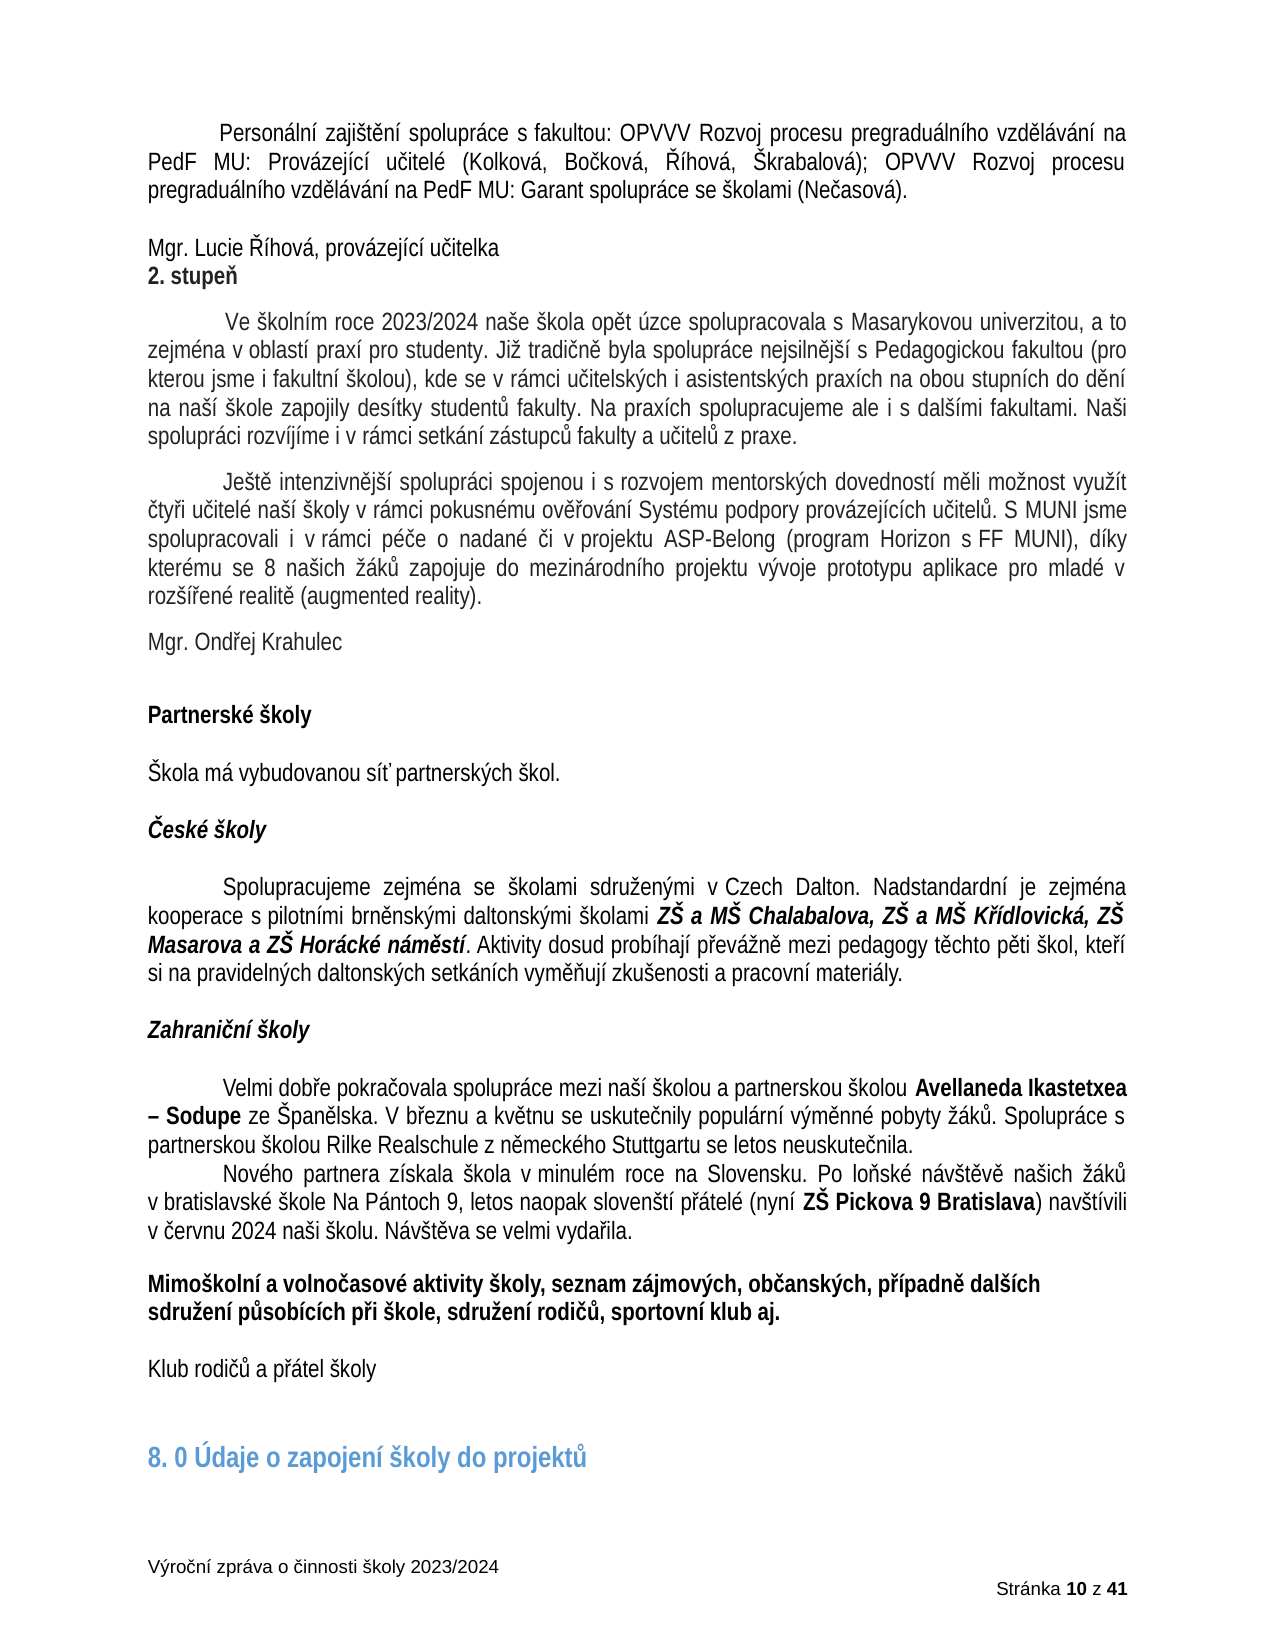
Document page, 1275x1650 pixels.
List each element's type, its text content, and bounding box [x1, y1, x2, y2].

text České školy [148, 815, 1127, 844]
text Spolupracujeme zejména se školami sdruženými v Czech Dalton. Nadstandardní je zejména kooperace s pilotními brněnskými daltonskými školami ZŠ a MŠ Chalabalova, ZŠ a MŠ Křídlovická, ZŠ Masarova a ZŠ Horácké náměstí. Aktivity dosud probíhají převážně mezi pedagogy těchto pěti škol, kteří si na pravidelných daltonských setkáních vyměňují zkušenosti a pracovní materiály. [148, 872, 1127, 987]
text Klub rodičů a přátel školy [148, 1354, 1127, 1383]
text 8. 0 Údaje o zapojení školy do projektů [148, 1440, 1127, 1474]
text Mgr. Lucie Říhová, provázející učitelka [148, 233, 1127, 261]
text Škola má vybudovanou síť partnerských škol. [148, 758, 1127, 786]
text Personální zajištění spolupráce s fakultou: OPVVV Rozvoj procesu pregraduálního vzdělávání na PedF MU: Provázející učitelé (Kolková, Bočková, Říhová, Škrabalová); OPVVV Rozvoj procesu pregraduálního vzdělávání na PedF MU: Garant spolupráce se školami (Nečasová). [148, 118, 1127, 204]
text Velmi dobře pokračovala spolupráce mezi naší školou a partnerskou školou Avellaneda Ikastetxea – Sodupe ze Španělska. V březnu a květnu se uskutečnily populární výměnné pobyty žáků. Spolupráce s partnerskou školou Rilke Realschule z německého Stuttgartu se letos neuskutečnila. [148, 1073, 1127, 1158]
text Ve školním roce 2023/2024 naše škola opět úzce spolupracovala s Masarykovou univerzitou, a to zejména v oblastí praxí pro studenty. Již tradičně byla spolupráce nejsilnější s Pedagogickou fakultou (pro kterou jsme i fakultní školou), kde se v rámci učitelských i asistentských praxích na obou stupních do dění na naší škole zapojily desítky studentů fakulty. Na praxích spolupracujeme ale i s dalšími fakultami. Naši spolupráci rozvíjíme i v rámci setkání zástupců fakulty a učitelů z praxe. [148, 307, 1127, 450]
text Nového partnera získala škola v minulém roce na Slovensku. Po loňské návštěvě našich žáků v bratislavské škole Na Pántoch 9, letos naopak slovenští přátelé (nyní ZŠ Pickova 9 Bratislava) navštívili v červnu 2024 naši školu. Návštěva se velmi vydařila. [148, 1158, 1127, 1244]
subtitle Zahraniční školy [148, 1016, 1127, 1044]
text Mgr. Ondřej Krahulec [148, 626, 1127, 655]
text 2. stupeň [148, 261, 1127, 290]
text Mimoškolní a volnočasové aktivity školy, seznam zájmových, občanských, případně dalších sdružení působících při škole, sdružení rodičů, sportovní klub aj. [148, 1268, 1127, 1326]
text Partnerské školy [148, 700, 1127, 729]
text Ještě intenzivnější spolupráci spojenou i s rozvojem mentorských dovedností měli možnost využít čtyři učitelé naší školy v rámci pokusnému ověřování Systému podpory provázejících učitelů. S MUNI jsme spolupracovali i v rámci péče o nadané či v projektu ASP-Belong (program Horizon s FF MUNI), díky kterému se 8 našich žáků zapojuje do mezinárodního projektu vývoje prototypu aplikace pro mladé v rozšířené realitě (augmented reality). [148, 467, 1127, 610]
